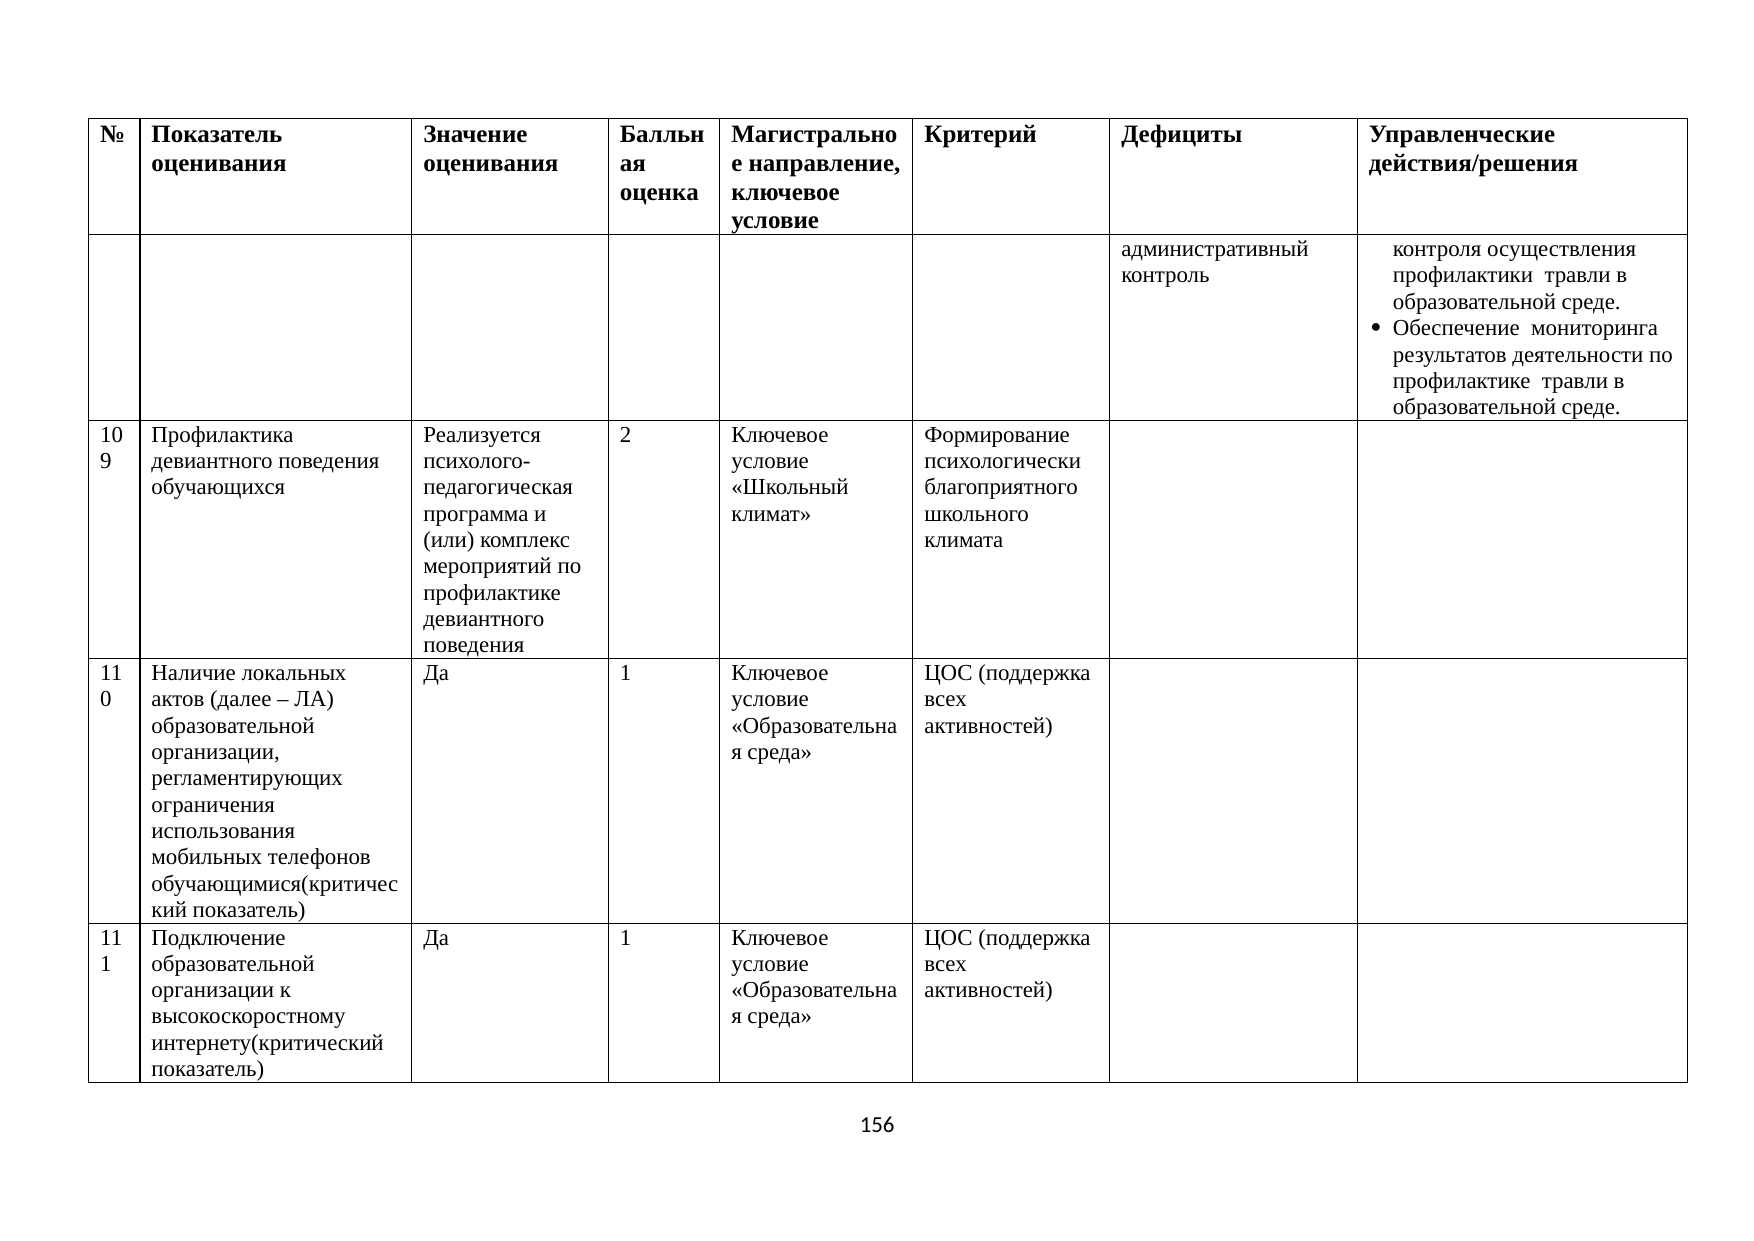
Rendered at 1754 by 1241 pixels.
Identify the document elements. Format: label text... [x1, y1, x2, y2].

table_header Магистральное направление, ключевое условие [720, 119, 912, 234]
table_header Дефициты [1110, 119, 1357, 234]
table_cell Профилактика девиантного поведения обучающихся [141, 421, 411, 658]
table_cell [1110, 421, 1357, 658]
table_cell 2 [609, 421, 719, 658]
table_cell [1110, 659, 1357, 922]
table_header Критерий [913, 119, 1109, 234]
table_header Балльная оценка [609, 119, 719, 234]
table_cell ЦОС (поддержка всех активностей) [913, 924, 1109, 1082]
table_cell [1358, 421, 1687, 658]
table_header Управленческие действия/решения [1358, 119, 1687, 234]
table_cell Отсутствует административный контроль [1110, 235, 1357, 420]
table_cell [720, 924, 912, 1082]
table_header Значение оценивания [412, 119, 608, 234]
table_cell 110 [89, 659, 139, 922]
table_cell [1358, 235, 1687, 420]
table_cell 1 [609, 659, 719, 922]
table_cell Формирование психологически благоприятного школьного климата [913, 421, 1109, 658]
table_cell 1 [609, 924, 719, 1082]
table_header Показатель оценивания [141, 119, 411, 234]
table_cell Да [412, 924, 608, 1082]
table_header № [89, 119, 139, 234]
table_cell Ключевое условие «Образовательная среда» [720, 659, 912, 922]
table_cell [1358, 659, 1687, 922]
table_cell Да [412, 659, 608, 922]
table_cell 109 [89, 421, 139, 658]
table_cell ЦОС (поддержка всех активностей) [913, 659, 1109, 922]
table_cell Реализуется психолого-педагогическая программа и (или) комплекс мероприятий по профилактике девиантного поведения [412, 421, 608, 658]
table_cell [1110, 924, 1357, 1082]
table_cell [1358, 924, 1687, 1082]
table_cell Наличие локальных актов (далее ‒ ЛА) образовательной организации, регламентирующих ограничения использования мобильных телефонов обучающимися(критический показатель) [141, 659, 411, 922]
table_cell Ключевое условие «Школьный климат» [720, 421, 912, 658]
table_cell 111 [89, 924, 139, 1082]
table_cell Подключение образовательной организации к высокоскоростному интернету(критический показатель) [141, 924, 411, 1082]
